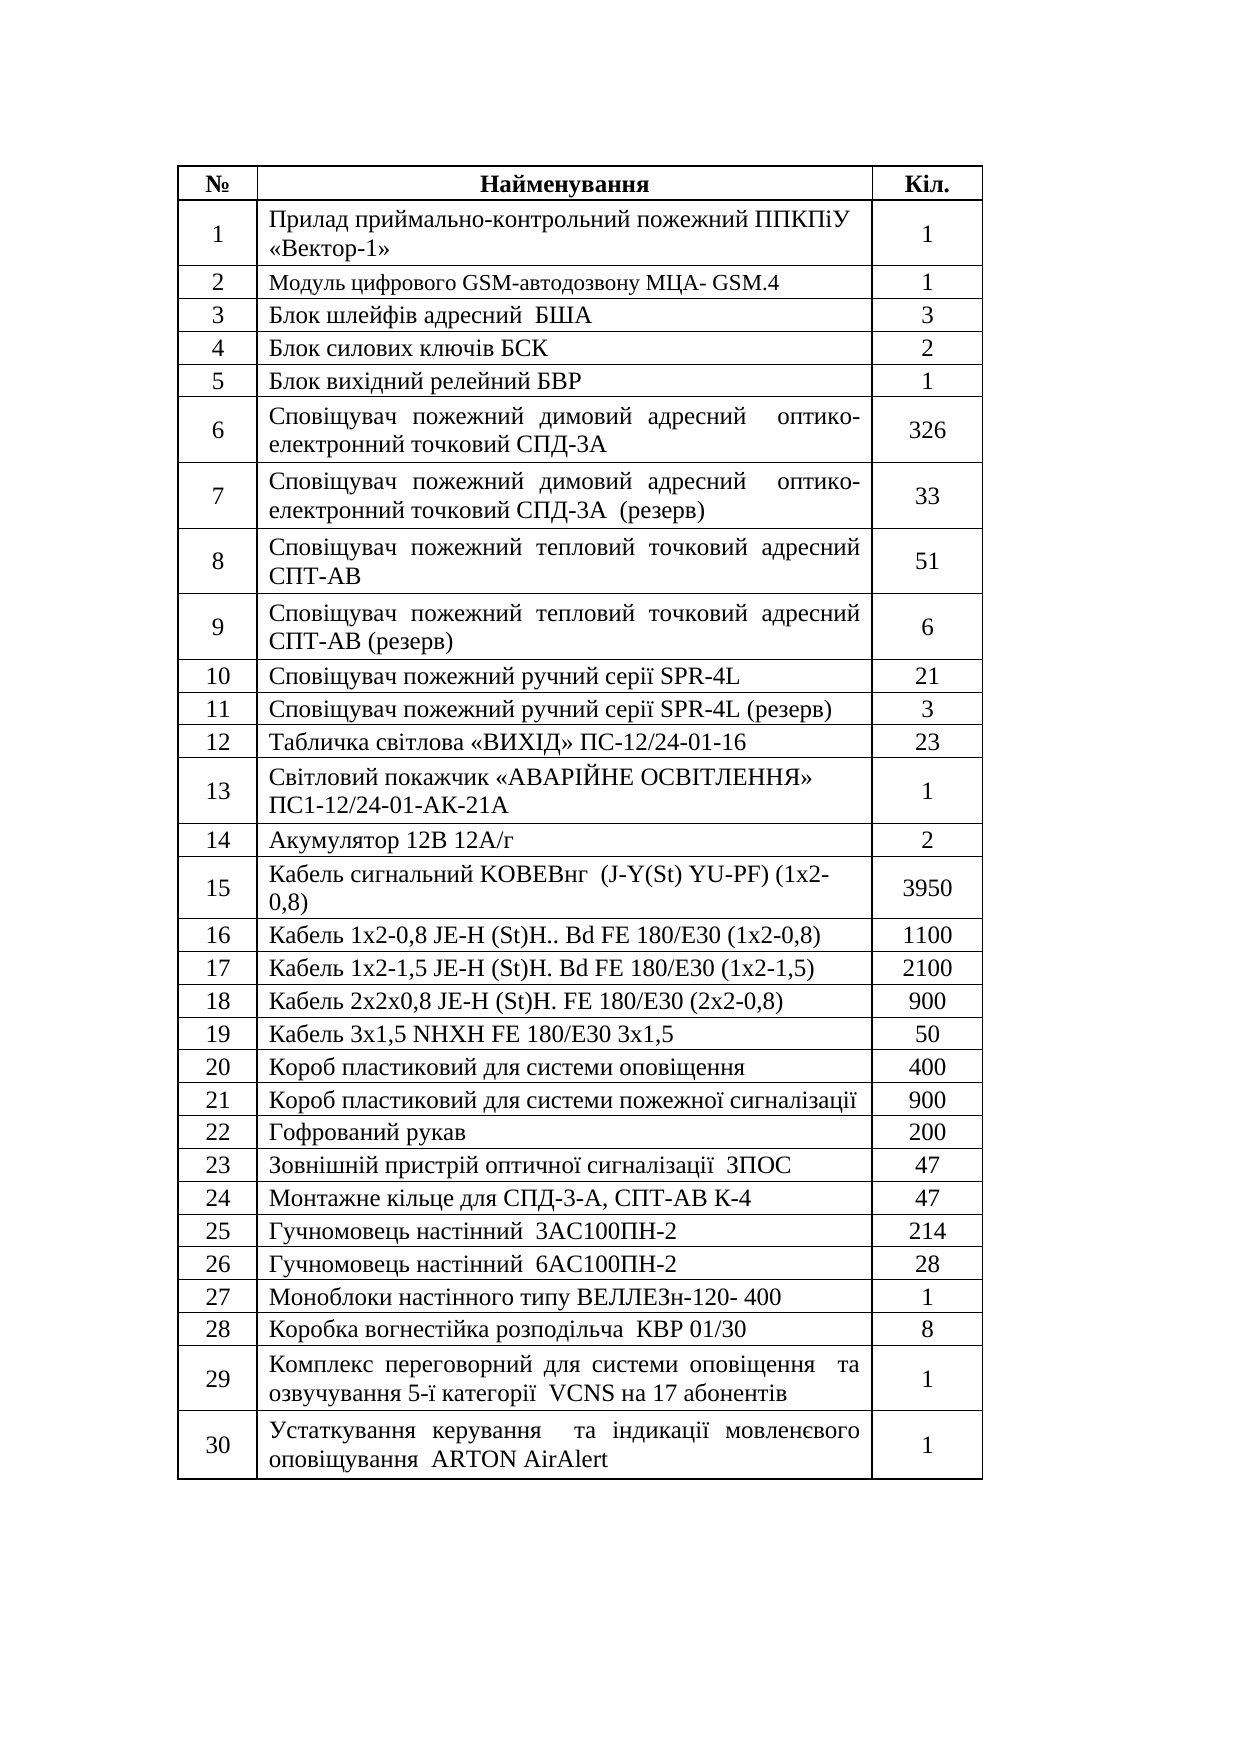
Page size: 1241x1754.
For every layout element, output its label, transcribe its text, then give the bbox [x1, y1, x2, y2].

table_cell 21 [873, 660, 982, 692]
table_cell 22 [179, 1116, 256, 1148]
table_cell Кабель сигнальний KOBEBнг (J-Y(St) YU-PF) (1x2-0,8) [258, 857, 871, 918]
table_cell 17 [179, 952, 256, 984]
table_cell 19 [179, 1018, 256, 1049]
table_cell Моноблоки настінного типу ВЕЛЛЕЗн-120- 400 [258, 1280, 871, 1312]
table_cell 6 [179, 397, 256, 462]
table_cell Комплекс переговорний для системи оповіщення та озвучування 5-ї категорії VCNS на 17 абонентів [258, 1346, 871, 1410]
table_cell 2 [179, 266, 256, 298]
table_cell 3 [873, 693, 982, 724]
table_cell 50 [873, 1018, 982, 1049]
table_cell Світловий покажчик «АВАРІЙНЕ ОСВІТЛЕННЯ» ПС1-12/24-01-АК-21А [258, 758, 871, 823]
table_cell 12 [179, 725, 256, 757]
table_cell 1 [873, 758, 982, 823]
table_cell 1 [873, 201, 982, 265]
table_cell 21 [179, 1083, 256, 1115]
table_cell Сповіщувач пожежний ручний серії SPR-4L [258, 660, 871, 692]
table_cell 25 [179, 1215, 256, 1246]
table_cell 3 [179, 299, 256, 331]
table_cell 51 [873, 529, 982, 593]
table_cell 3950 [873, 857, 982, 918]
table_cell Кабель 1x2-0,8 JE-H (St)H.. Bd FE 180/E30 (1x2-0,8) [258, 919, 871, 951]
table_cell Короб пластиковий для системи пожежної сигналізації [258, 1083, 871, 1115]
table_cell Прилад приймально-контрольний пожежний ППКПіУ «Вектор-1» [258, 201, 871, 265]
table_cell Сповіщувач пожежний ручний серії SPR-4L (резерв) [258, 693, 871, 724]
table_cell 8 [179, 529, 256, 593]
table_cell 23 [179, 1149, 256, 1181]
table_cell 20 [179, 1050, 256, 1082]
table_header Найменування [258, 167, 872, 199]
table_cell Сповіщувач пожежний тепловий точковий адресний СПТ-АВ (резерв) [258, 594, 871, 659]
table_cell 26 [179, 1247, 256, 1279]
table_cell 47 [873, 1182, 982, 1213]
table_cell 27 [179, 1280, 256, 1312]
table_cell 1 [873, 1411, 982, 1477]
table_cell 11 [179, 693, 256, 724]
table_cell Кабель 1x2-1,5 JE-H (St)H. Bd FE 180/E30 (1x2-1,5) [258, 952, 871, 984]
table_cell Блок силових ключів БСК [258, 332, 871, 363]
table_cell Сповіщувач пожежний тепловий точковий адресний СПТ-АВ [258, 529, 871, 593]
table_cell 33 [873, 463, 982, 527]
table_cell 18 [179, 985, 256, 1017]
table_cell Акумулятор 12В 12А/г [258, 824, 871, 856]
table_cell Сповіщувач пожежний димовий адресний оптико-електронний точковий СПД-3А [258, 397, 871, 462]
table_cell 1 [873, 1346, 982, 1410]
table_cell 28 [873, 1247, 982, 1279]
table_cell 8 [873, 1313, 982, 1345]
table_cell 2100 [873, 952, 982, 984]
table_cell 900 [873, 985, 982, 1017]
table_cell 7 [179, 463, 256, 527]
table_cell Монтажне кільце для СПД-3-А, СПТ-АВ К-4 [258, 1182, 871, 1213]
table_cell 9 [179, 594, 256, 659]
table_cell 900 [873, 1083, 982, 1115]
table_cell 326 [873, 397, 982, 462]
table_cell Короб пластиковий для системи оповіщення [258, 1050, 871, 1082]
table_cell Гучномовець настінний 6АС100ПН-2 [258, 1247, 871, 1279]
table_cell 2 [873, 824, 982, 856]
table_cell Сповіщувач пожежний димовий адресний оптико-електронний точковий СПД-3А (резерв) [258, 463, 871, 527]
table_cell Устаткування керування та індикації мовленєвого оповіщування ARTON AirAlert [258, 1411, 871, 1477]
table_cell 23 [873, 725, 982, 757]
table_cell 2 [873, 332, 982, 363]
table_cell 6 [873, 594, 982, 659]
table_cell 3 [873, 299, 982, 331]
table_cell 14 [179, 824, 256, 856]
table_cell 1 [873, 1280, 982, 1312]
table_cell Кабель 2x2х0,8 JE-H (St)H. FE 180/E30 (2x2-0,8) [258, 985, 871, 1017]
table_cell 1 [873, 266, 982, 298]
table_cell Модуль цифрового GSM-автодозвону MЦA- GSM.4 [258, 266, 871, 298]
table_cell 200 [873, 1116, 982, 1148]
table_cell 15 [179, 857, 256, 918]
table_cell Табличка світлова «ВИХІД» ПС-12/24-01-16 [258, 725, 871, 757]
table_cell 1 [873, 365, 982, 396]
table_cell 10 [179, 660, 256, 692]
table_cell 16 [179, 919, 256, 951]
table_cell 13 [179, 758, 256, 823]
table_cell Коробка вогнестійка розподільча КВР 01/30 [258, 1313, 871, 1345]
table_cell 30 [179, 1411, 256, 1477]
table_cell Блок вихідний релейний БВР [258, 365, 871, 396]
table_cell 5 [179, 365, 256, 396]
table_cell Гучномовець настінний 3АС100ПН-2 [258, 1215, 871, 1246]
table_cell 4 [179, 332, 256, 363]
table_cell 1 [179, 201, 256, 265]
table_cell 214 [873, 1215, 982, 1246]
table_cell 47 [873, 1149, 982, 1181]
table_header Кіл. [873, 167, 982, 199]
table_cell Зовнішній пристрій оптичної сигналізації ЗПОС [258, 1149, 871, 1181]
table_cell 400 [873, 1050, 982, 1082]
table_header № [179, 167, 257, 199]
table_cell 1100 [873, 919, 982, 951]
table_cell 28 [179, 1313, 256, 1345]
table_cell Гофрований рукав [258, 1116, 871, 1148]
table_cell 24 [179, 1182, 256, 1213]
table_cell Кабель 3x1,5 NHXH FE 180/E30 3x1,5 [258, 1018, 871, 1049]
table_cell Блок шлейфів адресний БША [258, 299, 871, 331]
table_cell 29 [179, 1346, 256, 1410]
